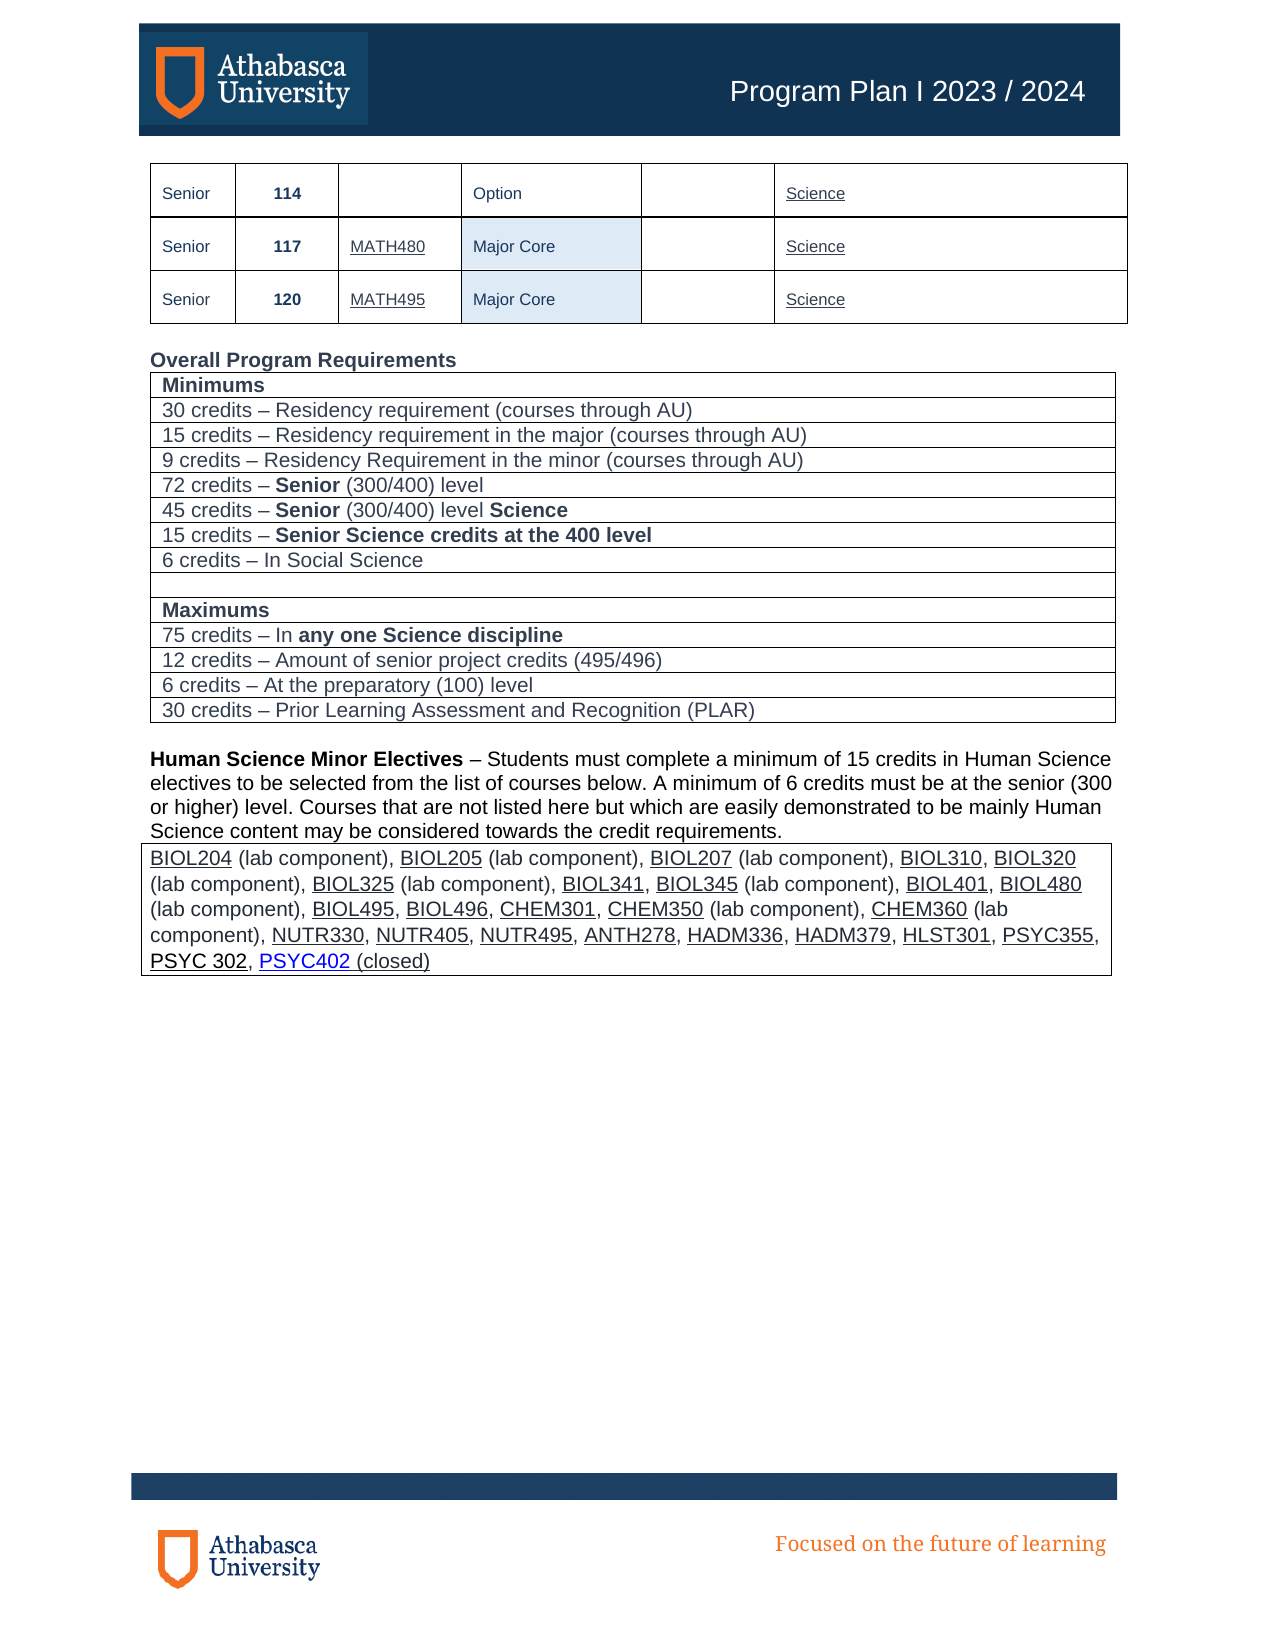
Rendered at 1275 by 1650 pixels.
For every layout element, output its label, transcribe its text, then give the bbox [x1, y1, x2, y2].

table_cell 6 credits – In Social Science [151, 548, 1115, 572]
table_cell Science [775, 164, 1127, 216]
table_cell Senior [151, 164, 235, 216]
table_cell Senior [151, 271, 235, 323]
table_cell 15 credits – Residency requirement in the major (courses through AU) [151, 423, 1115, 447]
table_cell 15 credits – Senior Science credits at the 400 level [151, 523, 1115, 547]
table_cell 9 credits – Residency Requirement in the minor (courses through AU) [151, 448, 1115, 472]
table_cell [642, 271, 774, 323]
picture [139, 32, 368, 125]
table_cell 30 credits – Residency requirement (courses through AU) [151, 398, 1115, 422]
text Human Science Minor Electives – Students must complete a minimum of 15 credits in Human Science electives to be selected from the list of courses below. A minimum of 6 credits must be at the senior (300 or higher) level. Courses that are not listed here but which are easily demonstrated to be mainly Human Science content may be considered towards the credit requirements. [150, 747, 1116, 842]
text BIOL204 (lab component), BIOL205 (lab component), BIOL207 (lab component), BIOL310, BIOL320 (lab component), BIOL325 (lab component), BIOL341, BIOL345 (lab component), BIOL401, BIOL480 (lab component), BIOL495, BIOL496, CHEM301, CHEM350 (lab component), CHEM360 (lab component), NUTR330, NUTR405, NUTR495, ANTH278, HADM336, HADM379, HLST301, PSYC355, PSYC 302, PSYC402 (closed) [142, 844, 1111, 975]
text Overall Program Requirements [150, 348, 1116, 372]
table_cell 12 credits – Amount of senior project credits (495/496) [151, 648, 1115, 672]
table_cell Science [775, 271, 1127, 323]
table_cell MATH480 [339, 218, 461, 269]
table_cell 114 [236, 164, 338, 216]
picture [155, 1525, 324, 1593]
table_cell 6 credits – At the preparatory (100) level [151, 673, 1115, 697]
table_cell 72 credits – Senior (300/400) level [151, 473, 1115, 497]
table_cell 120 [236, 271, 338, 323]
table_cell [151, 573, 1115, 597]
table_cell [642, 218, 774, 269]
table_cell Major Core [462, 218, 641, 269]
table_cell 45 credits – Senior (300/400) level Science [151, 498, 1115, 522]
table_cell [339, 164, 461, 216]
table_cell 30 credits – Prior Learning Assessment and Recognition (PLAR) [151, 698, 1115, 722]
table_cell [642, 164, 774, 216]
table_cell Maximums [151, 598, 1115, 622]
table_cell Science [775, 218, 1127, 269]
table_cell Senior [151, 218, 235, 269]
table_header Minimums [151, 373, 1115, 397]
table_cell 117 [236, 218, 338, 269]
table_cell 75 credits – In any one Science discipline [151, 623, 1115, 647]
picture [131, 1473, 1118, 1500]
table_cell Major Core [462, 271, 641, 323]
table_cell MATH495 [339, 271, 461, 323]
table_cell Option [462, 164, 641, 216]
